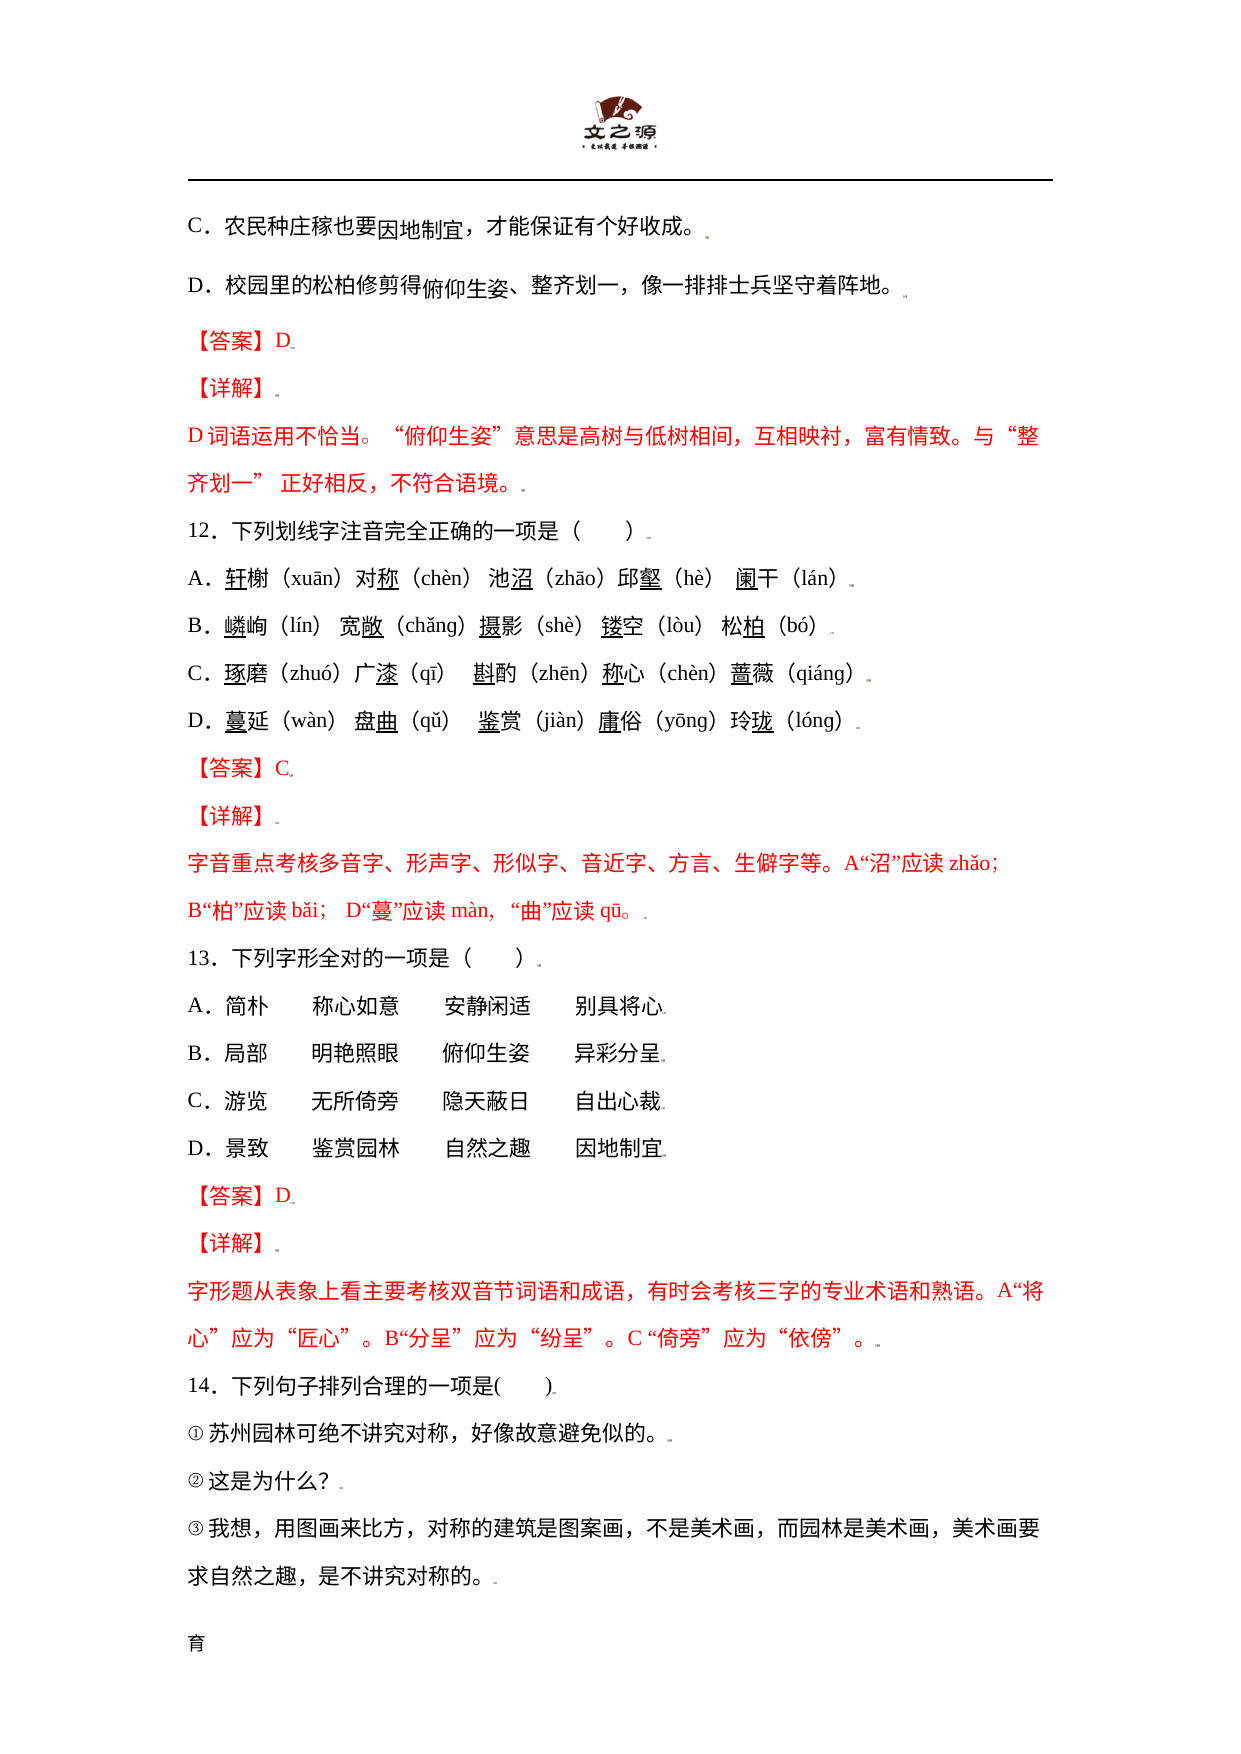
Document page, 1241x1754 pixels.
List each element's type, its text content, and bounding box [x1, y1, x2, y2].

text 14．下列句子排列合理的一项是( ) [187, 1369, 1053, 1400]
text C．琢磨（zhuó）广漆（qī） 斟酌（zhēn）称心（chèn）蔷薇（qiánɡ） [187, 656, 1053, 688]
text 【答案】D [187, 1179, 1053, 1210]
text D．校园里的松柏修剪得俯仰生姿、整齐划一，像一排排士兵坚守着阵地。 [187, 264, 1053, 304]
text C．游览 无所倚旁 隐天蔽日 自出心裁 [187, 1084, 1053, 1115]
text 13．下列字形全对的一项是（ ） [187, 941, 1053, 973]
text A．轩榭（xuān）对称（chèn） 池沼（zhāo）邱壑（hè） 阑干（lán） [187, 561, 1053, 593]
text 【详解】 [187, 799, 1053, 830]
text 【详解】 [187, 1226, 1053, 1258]
text D．景致 鉴赏园林 自然之趣 因地制宜 [187, 1131, 1053, 1163]
text D．蔓延（wàn） 盘曲（qǔ） 鉴赏（jiàn）庸俗（yōnɡ）玲珑（lónɡ） [187, 704, 1053, 735]
text 【详解】 [187, 371, 1053, 403]
text ③我想，用图画来比方，对称的建筑是图案画，不是美术画，而园林是美术画，美术画要求自然之趣，是不讲究对称的。 [187, 1511, 1053, 1590]
text C．农民种庄稼也要因地制宜，才能保证有个好收成。 [187, 205, 1053, 244]
text ①苏州园林可绝不讲究对称，好像故意避免似的。 [187, 1416, 1053, 1448]
text B．嶙峋（lín） 宽敞（chǎnɡ）摄影（shè） 镂空（lòu） 松柏（bó） [187, 609, 1053, 640]
text B．局部 明艳照眼 俯仰生姿 异彩分呈 [187, 1036, 1053, 1068]
text D词语运用不恰当。“俯仰生姿”意思是高树与低树相间，互相映衬，富有情致。与“整齐划一” 正好相反，不符合语境。 [187, 419, 1053, 498]
picture [543, 73, 698, 178]
text 字形题从表象上看主要考核双音节词语和成语，有时会考核三字的专业术语和熟语。A“将心”应为“匠心”。B“分呈”应为“纷呈”。C “倚旁”应为“依傍”。 [187, 1274, 1053, 1353]
text 字音重点考核多音字、形声字、形似字、音近字、方言、生僻字等。A“沼”应读zhǎo；B“柏”应读bǎi； D“蔓”应读màn，“曲”应读qū。 [187, 846, 1053, 925]
text ②这是为什么？ [187, 1464, 1053, 1495]
text A．简朴 称心如意 安静闲适 别具将心 [187, 989, 1053, 1020]
text 【答案】C [187, 751, 1053, 783]
text 【答案】D [187, 324, 1053, 355]
text 12．下列划线字注音完全正确的一项是（ ） [187, 514, 1053, 545]
